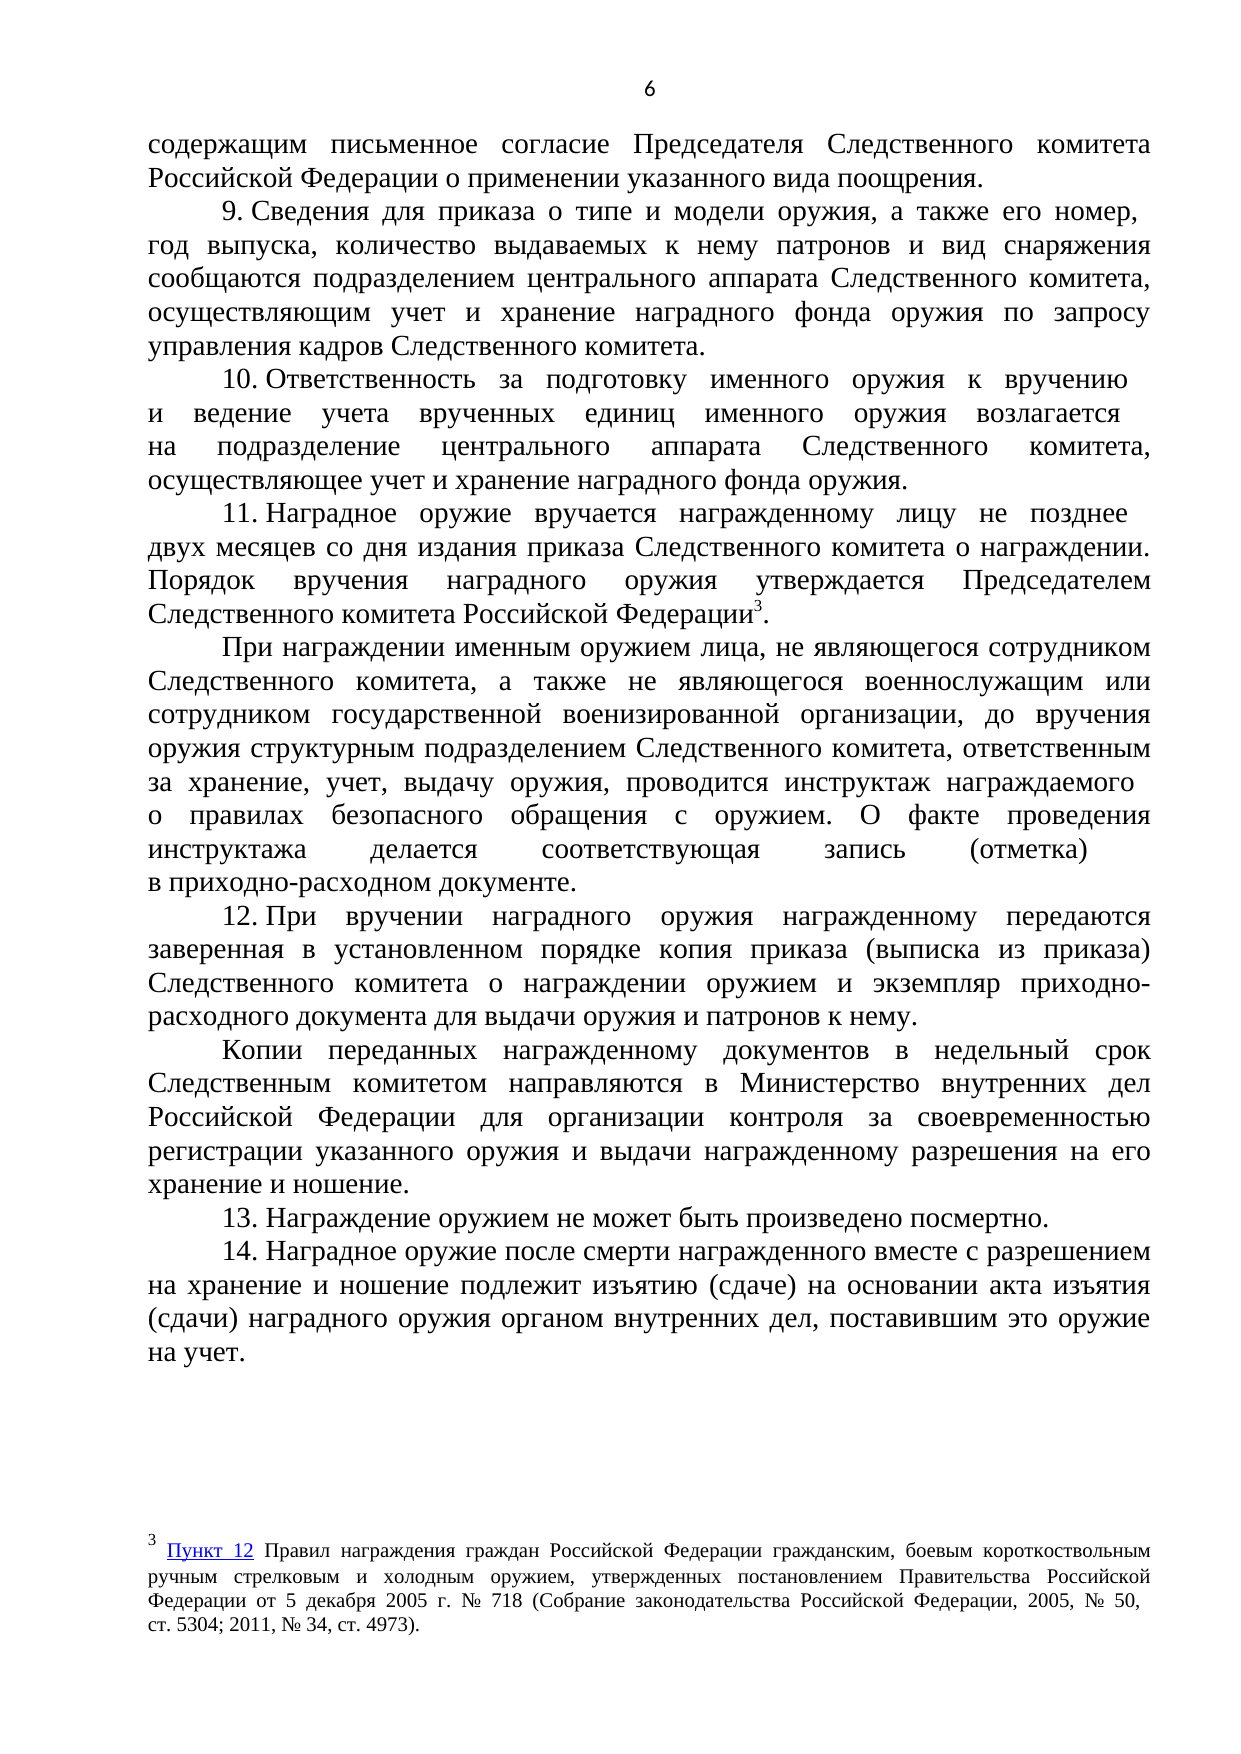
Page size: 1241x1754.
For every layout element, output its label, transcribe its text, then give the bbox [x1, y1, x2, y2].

text При награждении именным оружием лица, не являющегося сотрудником Следственного комитета, а также не являющегося военнослужащим или сотрудником государственной военизированной организации, до вручения оружия структурным подразделением Следственного комитета, ответственным за хранение, учет, выдачу оружия, проводится инструктаж награждаемого о правилах безопасного обращения с оружием. О факте проведения инструктажа делается соответствующая запись (отметка) в приходно-расходном документе. [148, 629, 1152, 898]
text 10. Ответственность за подготовку именного оружия к вручению и ведение учета врученных единиц именного оружия возлагается на подразделение центрального аппарата Следственного комитета, осуществляющее учет и хранение наградного фонда оружия. [148, 361, 1152, 495]
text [148, 126, 1152, 193]
text Копии переданных награжденному документов в недельный срок Следственным комитетом направляются в Министерство внутренних дел Российской Федерации для организации контроля за своевременностью регистрации указанного оружия и выдачи награжденному разрешения на его хранение и ношение. [148, 1032, 1152, 1200]
text 13. Награждение оружием не может быть произведено посмертно. [148, 1200, 1152, 1233]
text 12. При вручении наградного оружия награжденному передаются заверенная в установленном порядке копия приказа (выписка из приказа) Следственного комитета о награждении оружием и экземпляр приходно-расходного документа для выдачи оружия и патронов к нему. [148, 898, 1152, 1032]
text 11. Наградное оружие вручается награжденному лицу не позднее двух месяцев со дня издания приказа Следственного комитета о награждении. Порядок вручения наградного оружия утверждается Председателем Следственного комитета Российской Федерации. [148, 495, 1152, 629]
text 14. Наградное оружие после смерти награжденного вместе с разрешением на хранение и ношение подлежит изъятию (сдаче) на основании акта изъятия (сдачи) наградного оружия органом внутренних дел, поставившим это оружие на учет. [148, 1233, 1152, 1367]
text 9. Сведения для приказа о типе и модели оружия, а также его номер, год выпуска, количество выдаваемых к нему патронов и вид снаряжения сообщаются подразделением центрального аппарата Следственного комитета, осуществляющим учет и хранение наградного фонда оружия по запросу управления кадров Следственного комитета. [148, 193, 1152, 361]
